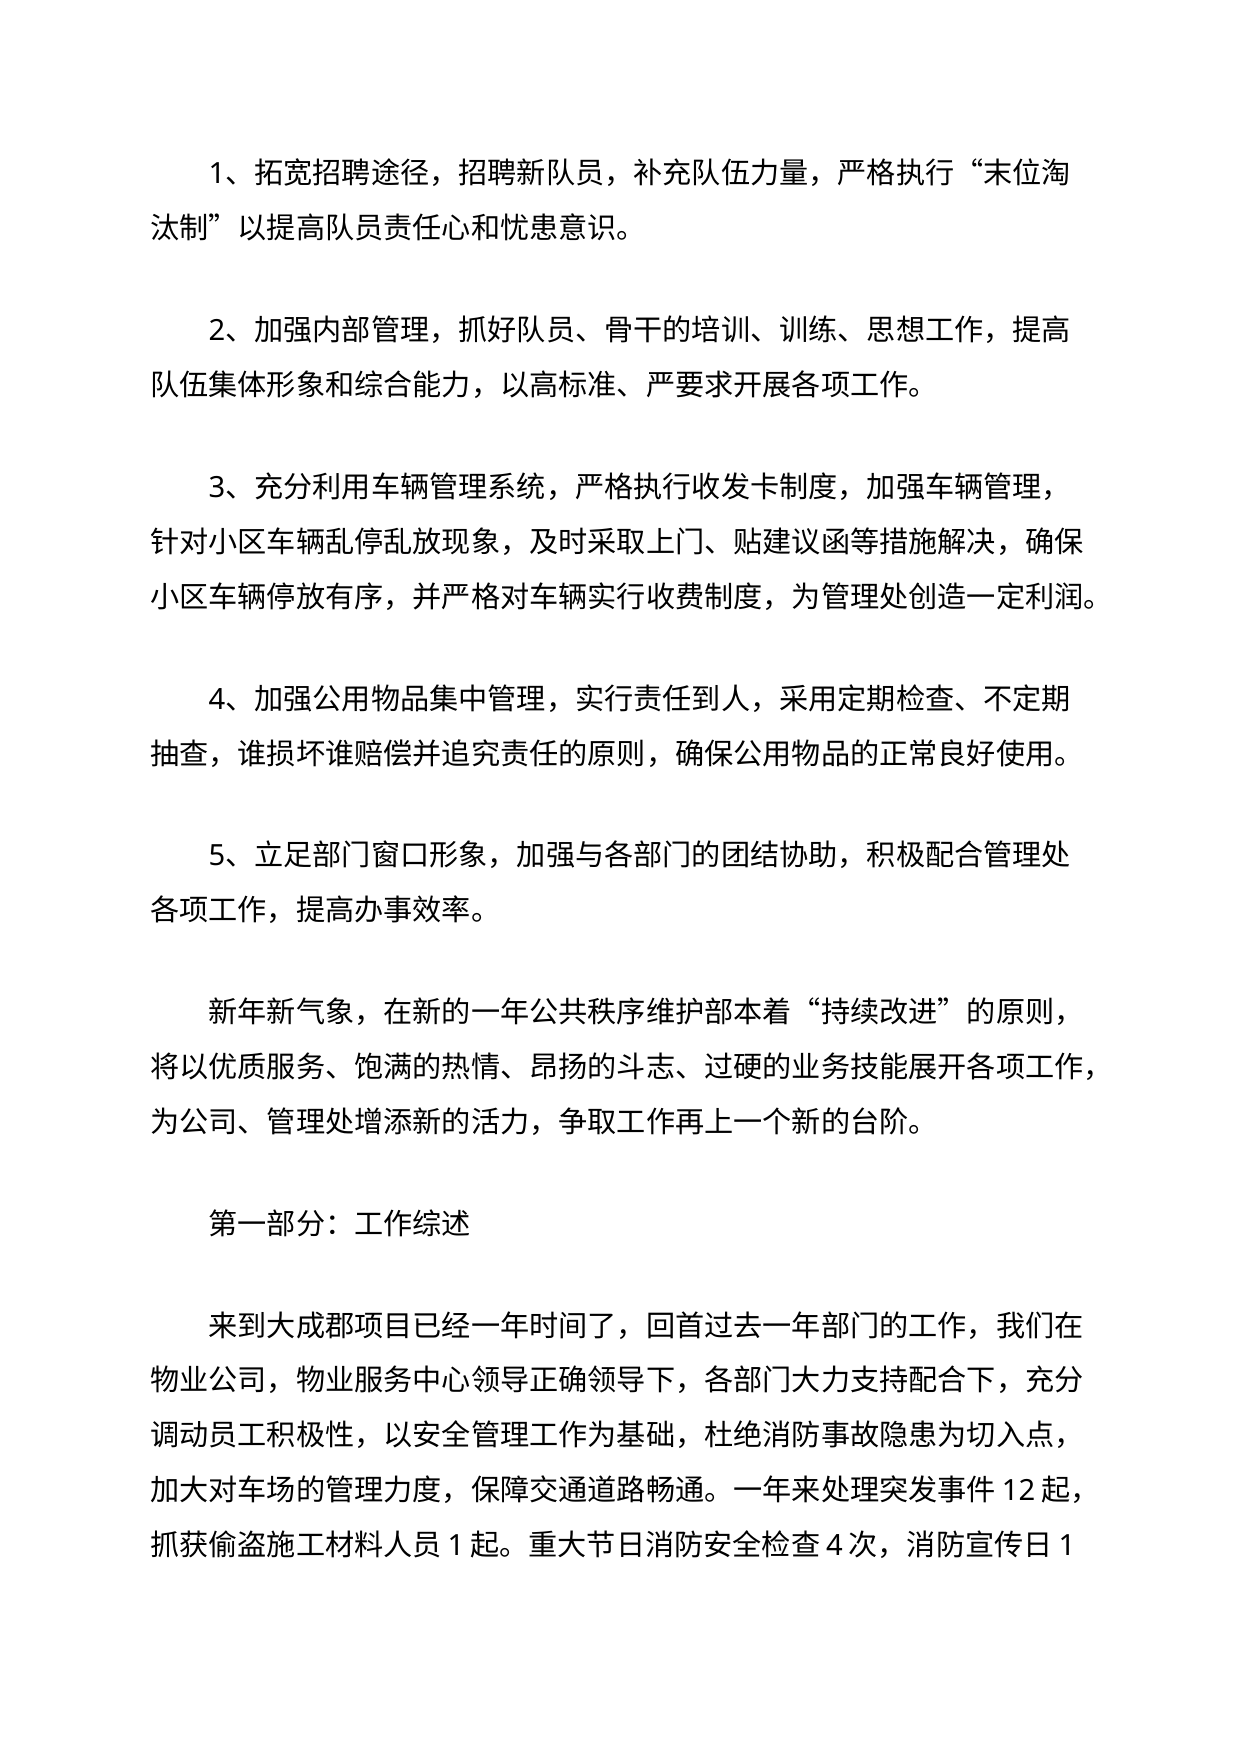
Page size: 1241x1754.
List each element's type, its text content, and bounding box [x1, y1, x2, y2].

text 2、加强内部管理，抓好队员、骨干的培训、训练、思想工作，提高队伍集体形象和综合能力，以高标准、严要求开展各项工作。 [150, 307, 1090, 404]
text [150, 1302, 1090, 1564]
text 新年新气象，在新的一年公共秩序维护部本着“持续改进”的原则，将以优质服务、饱满的热情、昂扬的斗志、过硬的业务技能展开各项工作，为公司、管理处增添新的活力，争取工作再上一个新的台阶。 [150, 989, 1090, 1141]
text 3、充分利用车辆管理系统，严格执行收发卡制度，加强车辆管理，针对小区车辆乱停乱放现象，及时采取上门、贴建议函等措施解决，确保小区车辆停放有序，并严格对车辆实行收费制度，为管理处创造一定利润。 [150, 463, 1090, 616]
text 4、加强公用物品集中管理，实行责任到人，采用定期检查、不定期抽查，谁损坏谁赔偿并追究责任的原则，确保公用物品的正常良好使用。 [150, 675, 1090, 772]
text 1、拓宽招聘途径，招聘新队员，补充队伍力量，严格执行“末位淘汰制”以提高队员责任心和忧患意识。 [150, 150, 1090, 247]
text 第一部分：工作综述 [150, 1200, 1090, 1243]
text 5、立足部门窗口形象，加强与各部门的团结协助，积极配合管理处各项工作，提高办事效率。 [150, 832, 1090, 929]
